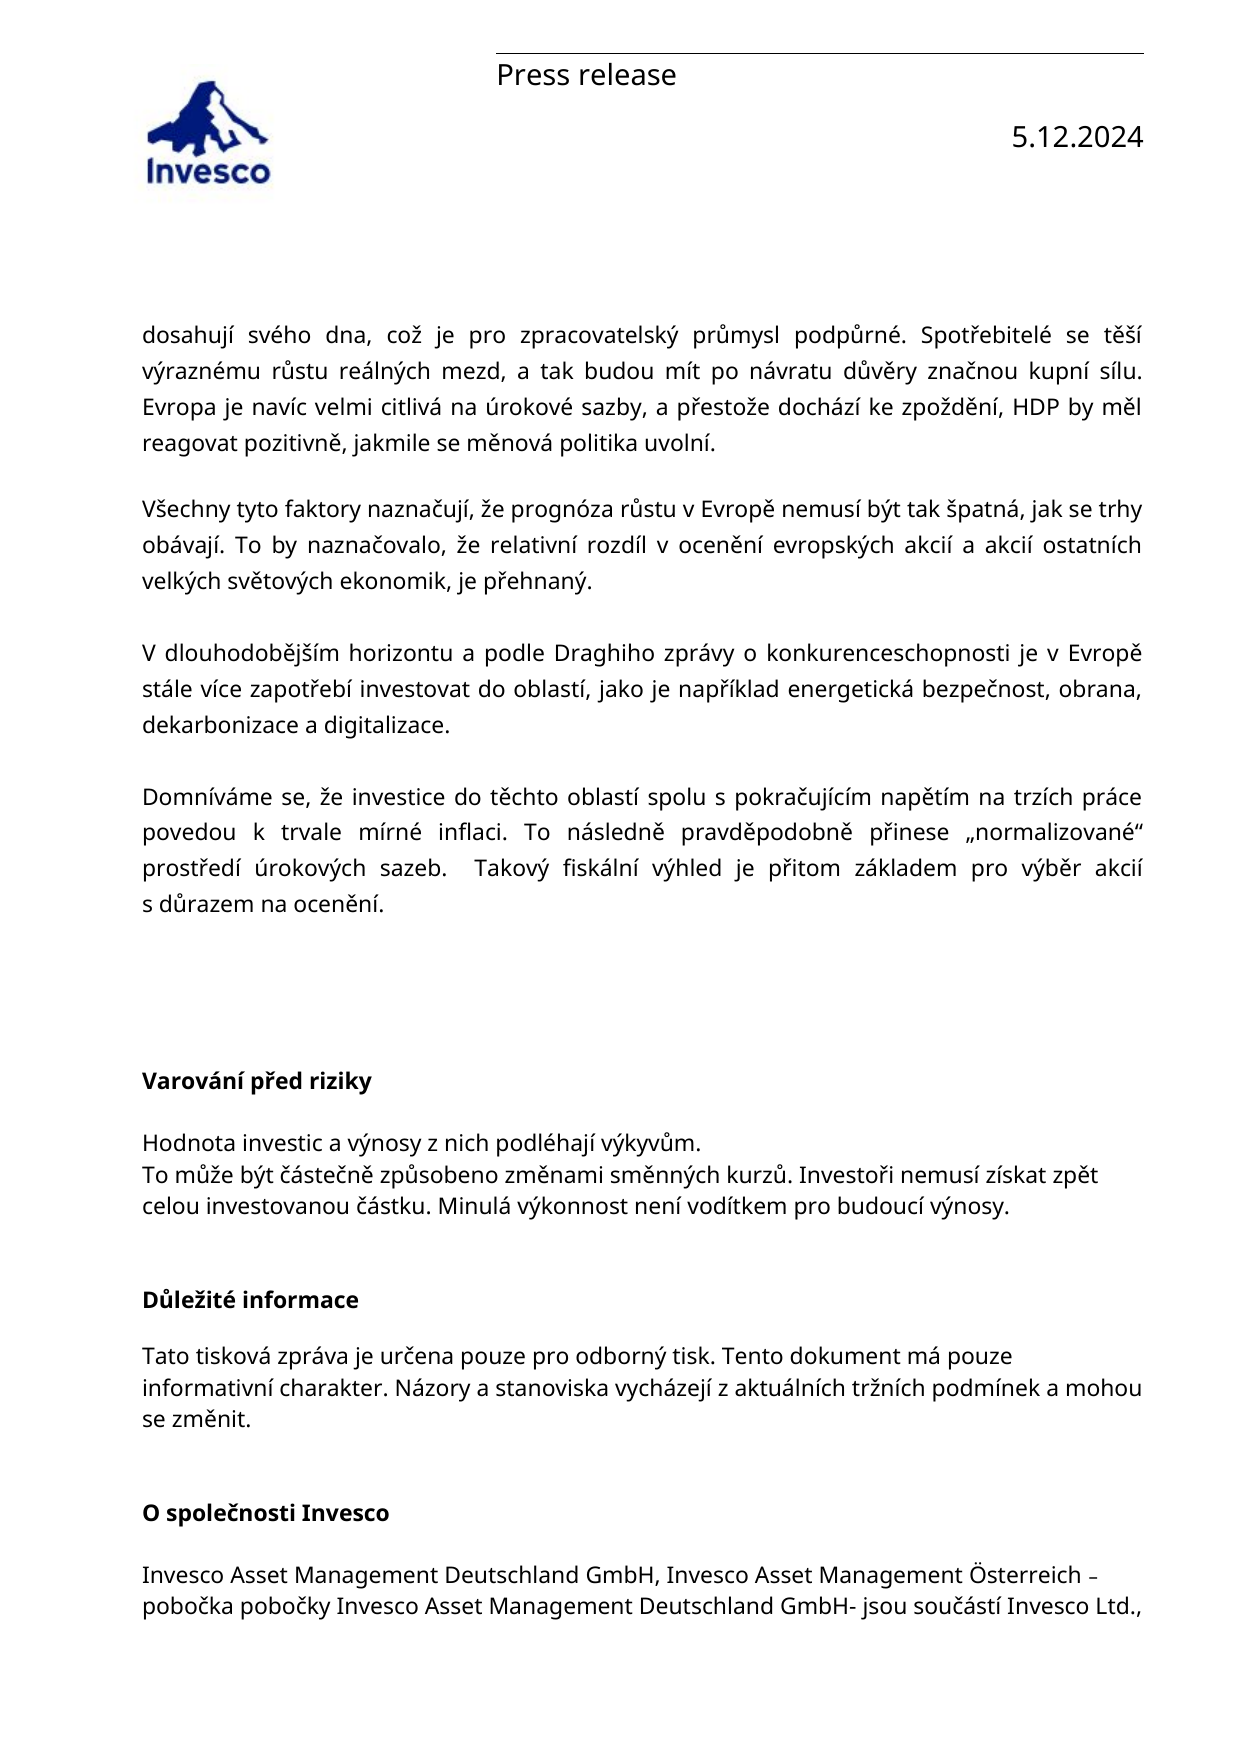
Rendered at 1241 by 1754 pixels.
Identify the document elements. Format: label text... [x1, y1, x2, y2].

text Důležité informace [142, 1283, 1144, 1340]
text Domníváme se, že investice do těchto oblastí spolu s pokračujícím napětím na trzích práce povedou k trvale mírné inflaci. To následně pravděpodobně přinese „normalizované“ prostředí úrokových sazeb. Takový fiskální výhled je přitom základem pro výběr akcií s důrazem na ocenění. [142, 780, 1144, 919]
text O společnosti Invesco [142, 1497, 1144, 1528]
text Tato tisková zpráva je určena pouze pro odborný tisk. Tento dokument má pouze informativní charakter. Názory a stanoviska vycházejí z aktuálních tržních podmínek a mohou se změnit. [142, 1340, 1144, 1434]
text V dlouhodobějším horizontu a podle Draghiho zprávy o konkurenceschopnosti je v Evropě stále více zapotřebí investovat do oblastí, jako je například energetická bezpečnost, obrana, dekarbonizace a digitalizace. [142, 637, 1144, 740]
text To může být částečně způsobeno změnami směnných kurzů. Investoři nemusí získat zpět celou investovanou částku. Minulá výkonnost není vodítkem pro budoucí výnosy. [142, 1158, 1144, 1221]
picture [112, 64, 311, 211]
text Invesco Asset Management Deutschland GmbH, Invesco Asset Management Österreich – pobočka pobočky Invesco Asset Management Deutschland GmbH- jsou součástí Invesco Ltd., [142, 1559, 1144, 1622]
text Hodnota investic a výnosy z nich podléhají výkyvům. [142, 1127, 1144, 1158]
text Všechny tyto faktory naznačují, že prognóza růstu v Evropě nemusí být tak špatná, jak se trhy obávají. To by naznačovalo, že relativní rozdíl v ocenění evropských akcií a akcií ostatních velkých světových ekonomik, je přehnaný. [142, 463, 1144, 596]
text Varování před riziky [142, 1065, 1144, 1096]
